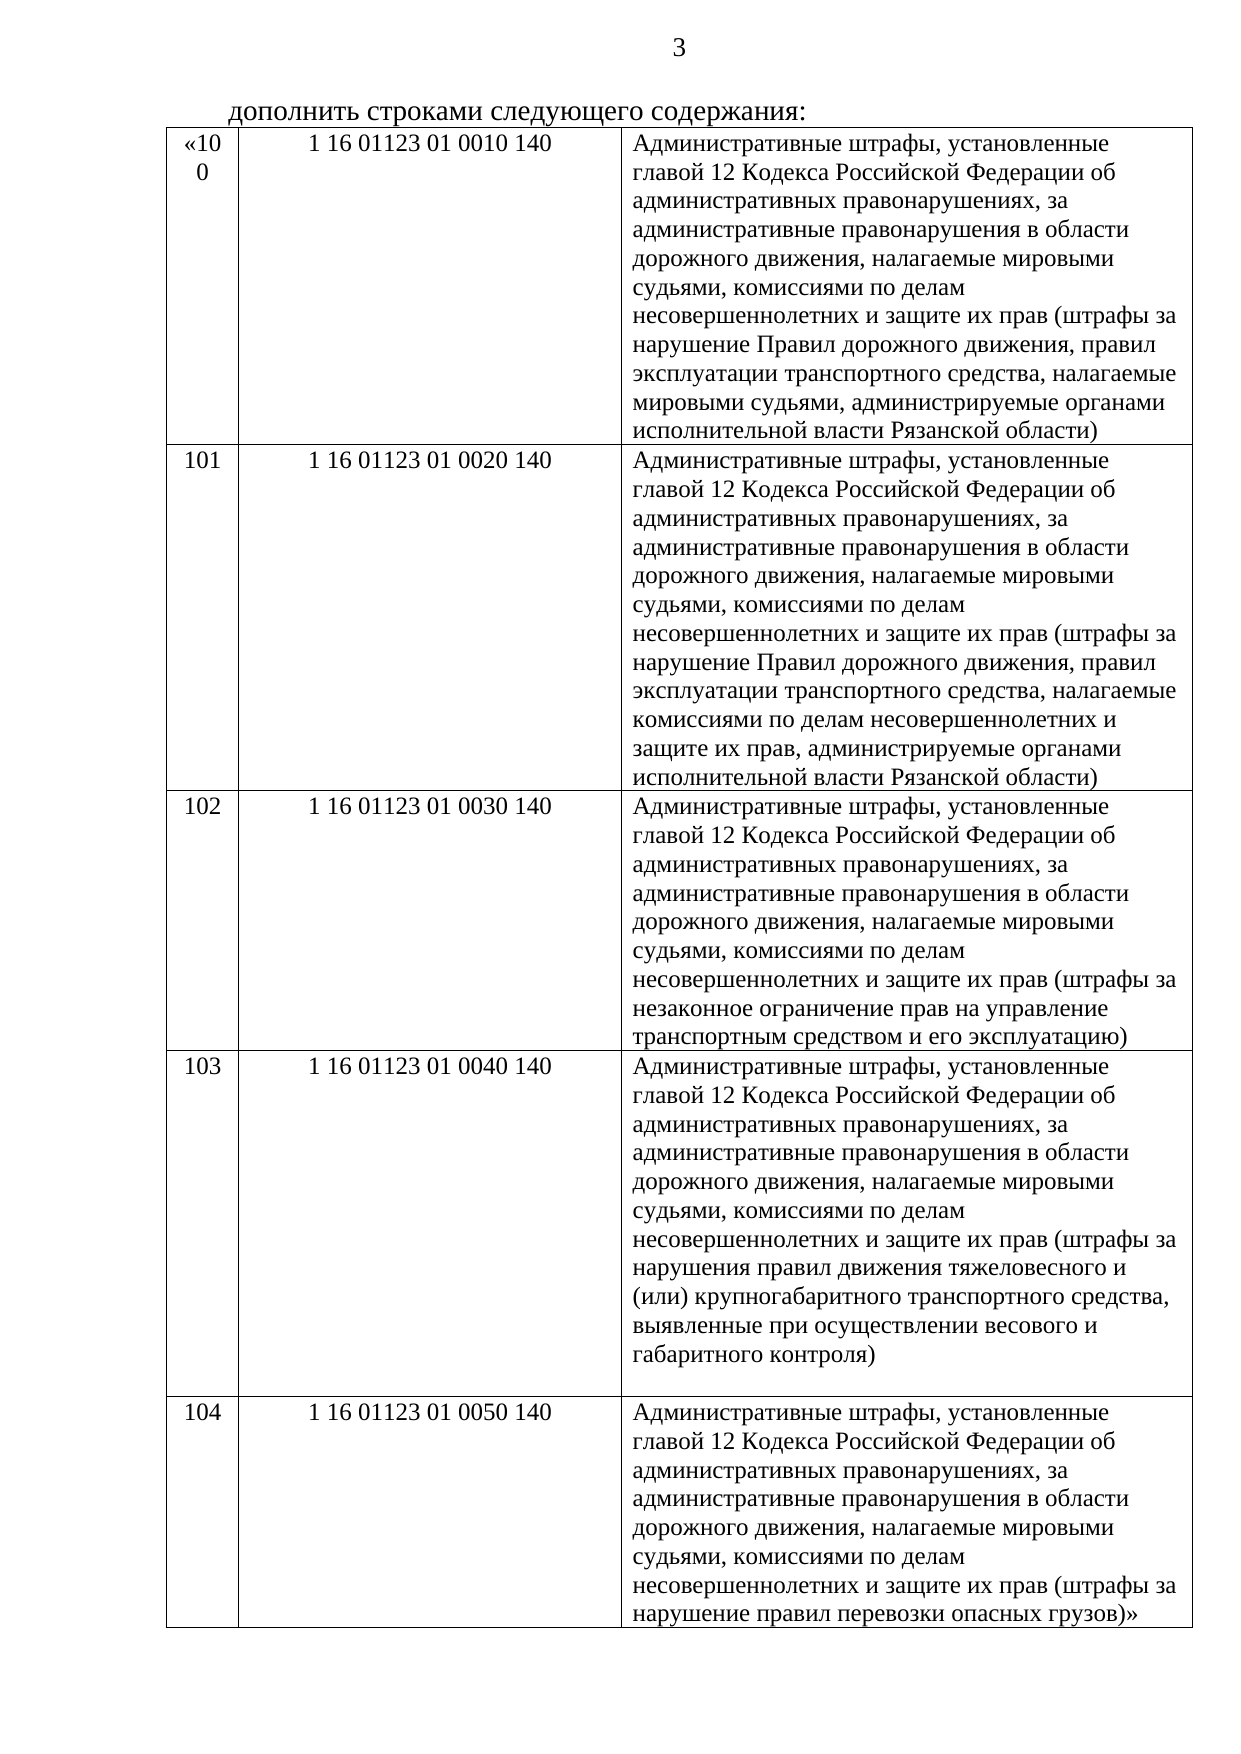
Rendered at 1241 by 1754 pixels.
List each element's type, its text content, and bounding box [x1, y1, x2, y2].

table_header 1 16 01123 01 0010 140 [239, 128, 621, 444]
table_cell 1 16 01123 01 0050 140 [239, 1397, 621, 1627]
table_cell 1 16 01123 01 0040 140 [239, 1051, 621, 1396]
table_cell 102 [167, 791, 238, 1050]
table_cell 1 16 01123 01 0030 140 [239, 791, 621, 1050]
table_cell Административные штрафы, установленные главой 12 Кодекса Российской Федерации об административных правонарушениях, за административные правонарушения в области дорожного движения, налагаемые мировыми судьями, комиссиями по делам несовершеннолетних и защите их прав (штрафы за нарушения правил движения тяжеловесного и (или) крупногабаритного транспортного средства, выявленные при осуществлении весового и габаритного контроля) [622, 1051, 1192, 1396]
table_cell Административные штрафы, установленные главой 12 Кодекса Российской Федерации об административных правонарушениях, за административные правонарушения в области дорожного движения, налагаемые мировыми судьями, комиссиями по делам несовершеннолетних и защите их прав (штрафы за нарушение Правил дорожного движения, правил эксплуатации транспортного средства, налагаемые комиссиями по делам несовершеннолетних и защите их прав, администрируемые органами исполнительной власти Рязанской области) [622, 445, 1192, 790]
table_cell 104 [167, 1397, 238, 1627]
table_cell 103 [167, 1051, 238, 1396]
table_cell 101 [167, 445, 238, 790]
table_cell Административные штрафы, установленные главой 12 Кодекса Российской Федерации об административных правонарушениях, за административные правонарушения в области дорожного движения, налагаемые мировыми судьями, комиссиями по делам несовершеннолетних и защите их прав (штрафы за нарушение правил перевозки опасных грузов)» [622, 1397, 1192, 1627]
text дополнить строками следующего содержания: [177, 93, 1181, 127]
table_cell 1 16 01123 01 0020 140 [239, 445, 621, 790]
table_header «100 [167, 128, 238, 444]
table_header Административные штрафы, установленные главой 12 Кодекса Российской Федерации об административных правонарушениях, за административные правонарушения в области дорожного движения, налагаемые мировыми судьями, комиссиями по делам несовершеннолетних и защите их прав (штрафы за нарушение Правил дорожного движения, правил эксплуатации транспортного средства, налагаемые мировыми судьями, администрируемые органами исполнительной власти Рязанской области) [622, 128, 1192, 444]
table_cell Административные штрафы, установленные главой 12 Кодекса Российской Федерации об административных правонарушениях, за административные правонарушения в области дорожного движения, налагаемые мировыми судьями, комиссиями по делам несовершеннолетних и защите их прав (штрафы за незаконное ограничение прав на управление транспортным средством и его эксплуатацию) [622, 791, 1192, 1050]
